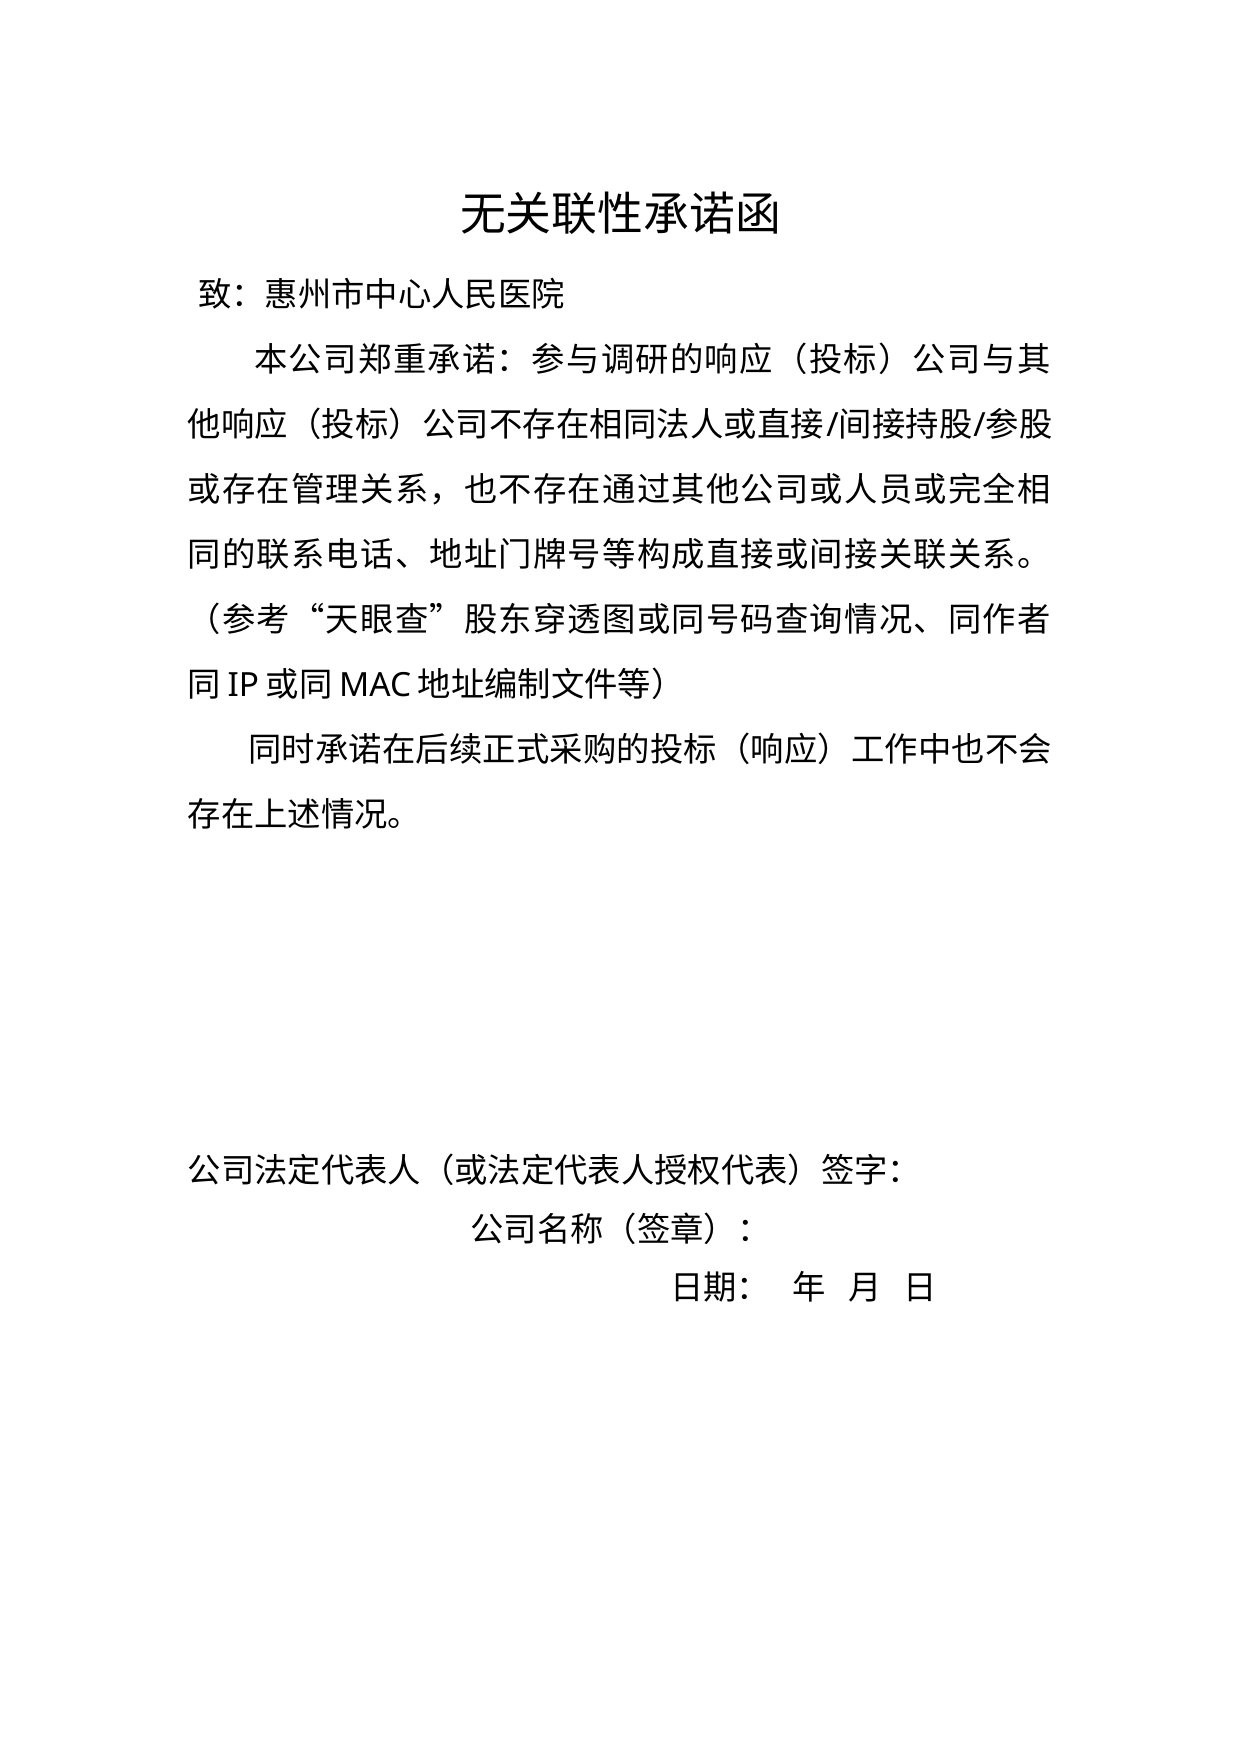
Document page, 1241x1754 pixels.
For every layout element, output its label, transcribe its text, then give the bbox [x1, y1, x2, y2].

text 本公司郑重承诺：参与调研的响应（投标）公司与其他响应（投标）公司不存在相同法人或直接/间接持股/参股或存在管理关系，也不存在通过其他公司或人员或完全相同的联系电话、地址门牌号等构成直接或间接关联关系。（参考“天眼查”股东穿透图或同号码查询情况、同作者同IP或同MAC地址编制文件等） 同时承诺在后续正式采购的投标（响应）工作中也不会存在上述情况。 [187, 324, 1053, 844]
text 致：惠州市中心人民医院 [131, 259, 1053, 324]
text 公司名称（签章）： [187, 1194, 1053, 1253]
text 无关联性承诺函 [187, 162, 1053, 259]
text 公司法定代表人（或法定代表人授权代表）签字： [187, 1136, 1053, 1194]
text 日期： 年 月 日 [187, 1253, 1053, 1311]
